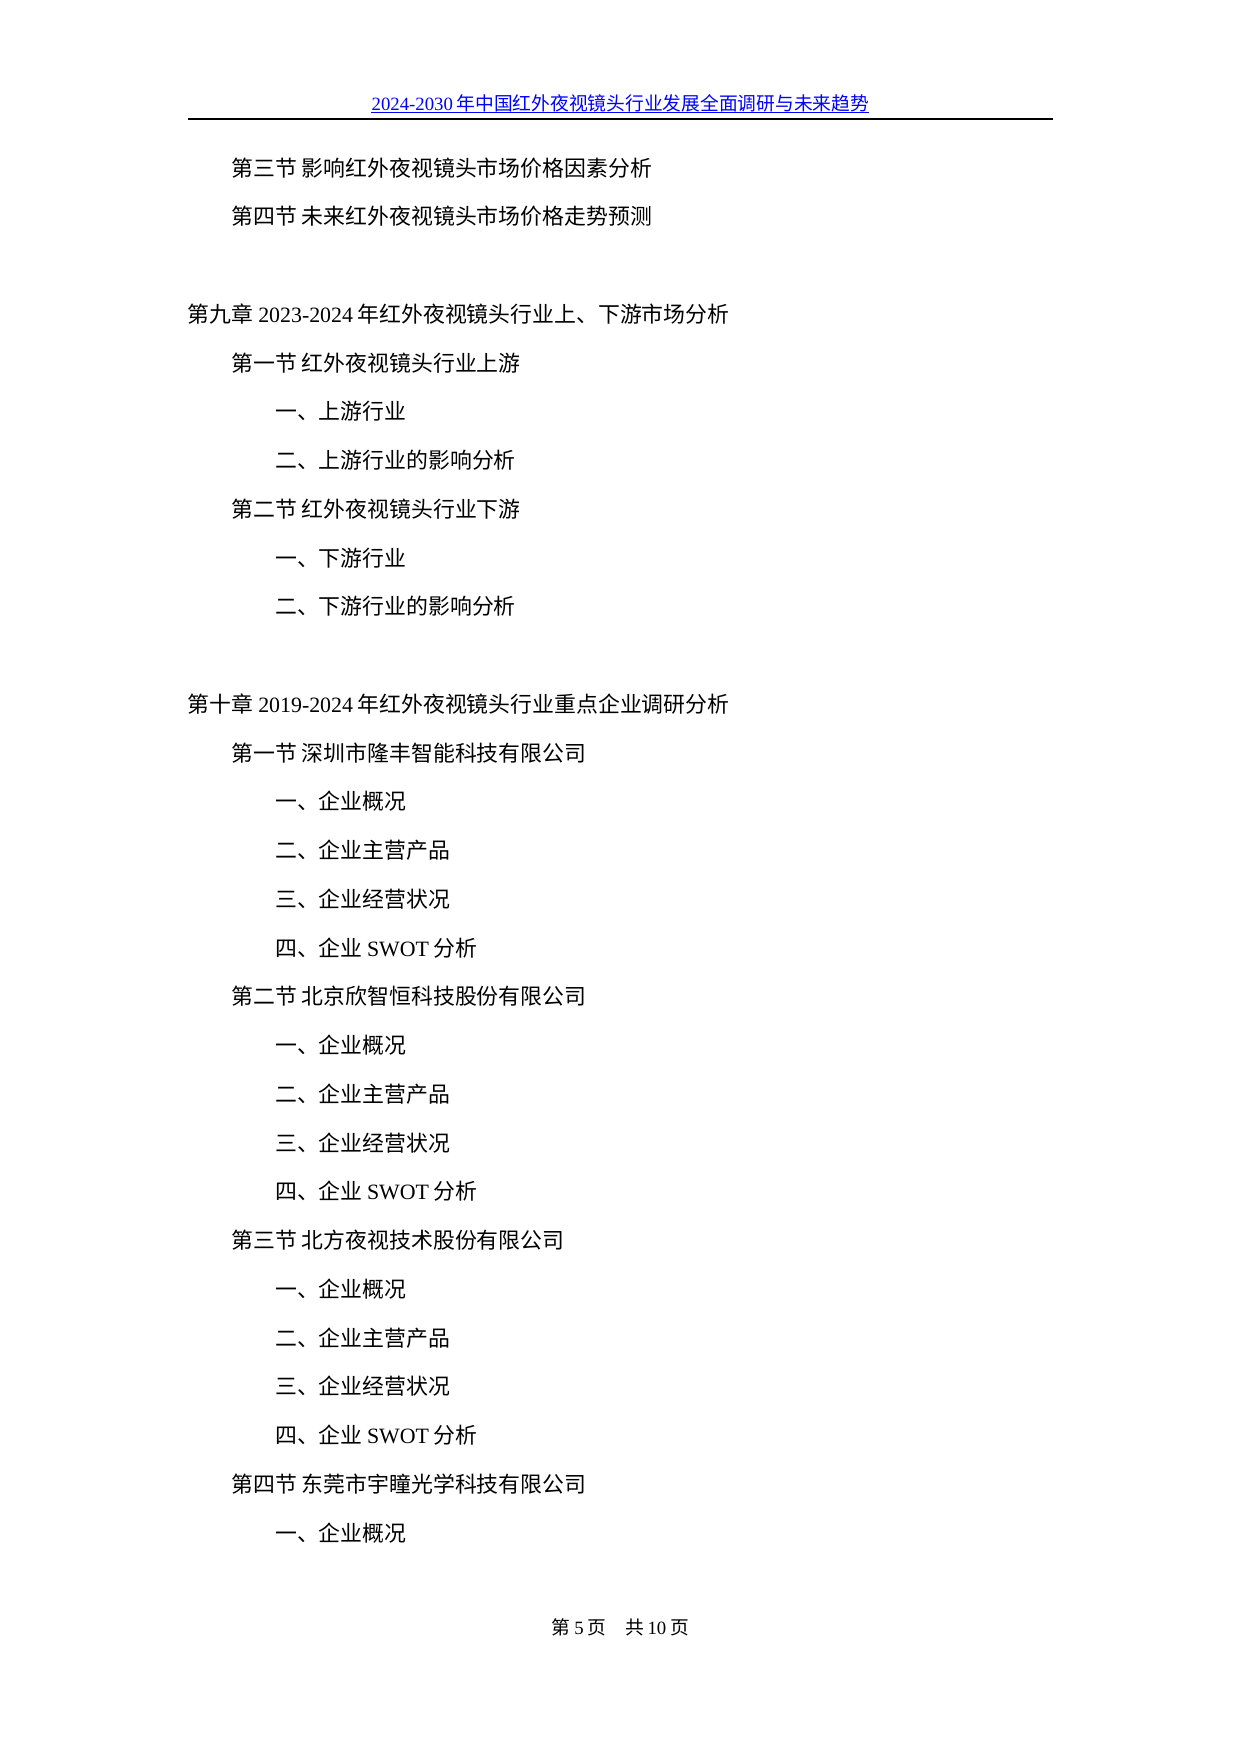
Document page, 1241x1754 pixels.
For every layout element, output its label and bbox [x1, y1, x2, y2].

text [187, 150, 1053, 1548]
